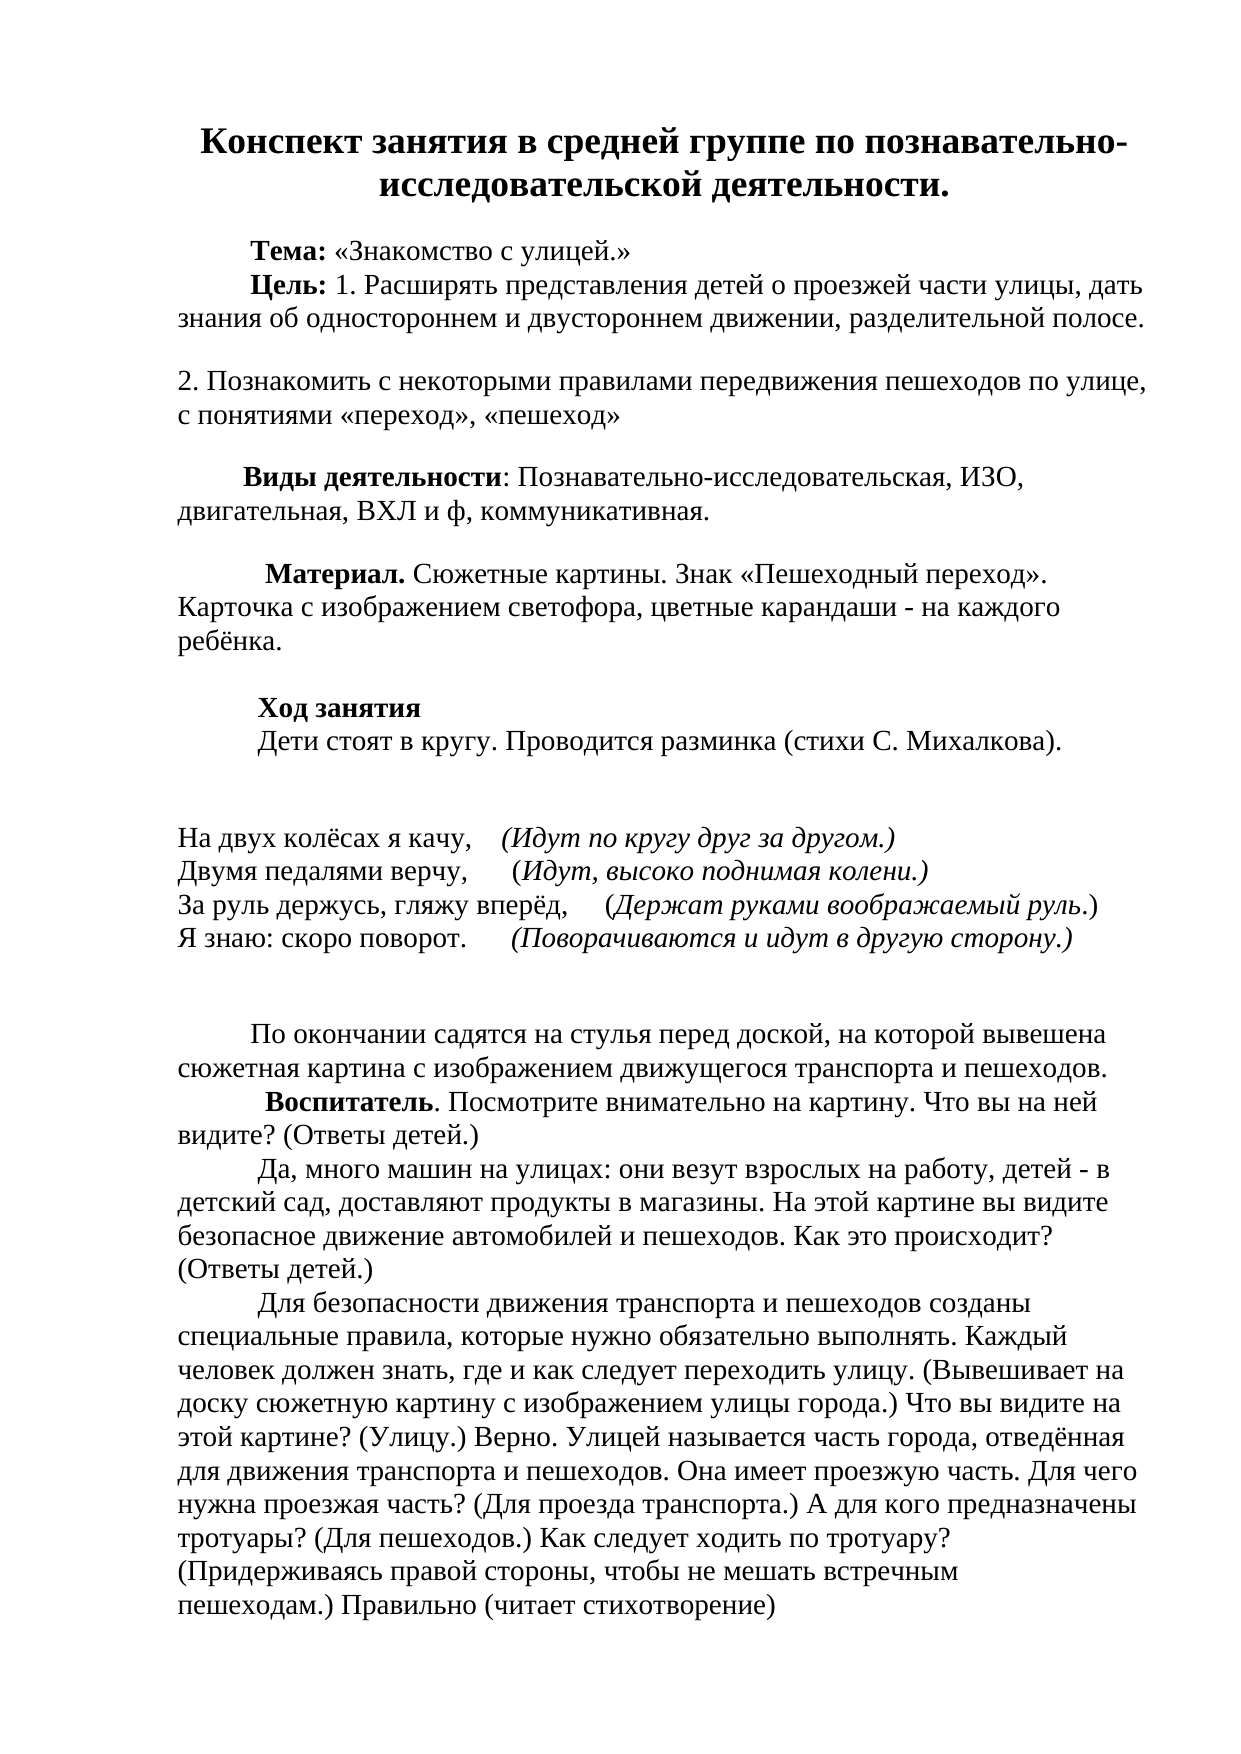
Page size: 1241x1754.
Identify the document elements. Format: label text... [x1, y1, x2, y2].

text По окончании садятся на стулья перед доской, на которой вывешена сюжетная картина с изображением движущегося транспорта и пешеходов. Воспитатель. Посмотрите внимательно на картину. Что вы на ней видите? (Ответы детей.) Да, много машин на улицах: они везут взрослых на работу, детей - в детский сад, доставляют продукты в магазины. На этой картине вы видите безопасное движение автомобилей и пешеходов. Как это происходит? (Ответы детей.) Для безопасности движения транспорта и пешеходов созданы специальные правила, которые нужно обязательно выполнять. Каждый человек должен знать, где и как следует переходить улицу. (Вывешивает на доску сюжетную картину с изображением улицы города.) Что вы видите на этой картине? (Улицу.) Верно. Улицей называется часть города, отведённая для движения транспорта и пешеходов. Она имеет проезжую часть. Для чего нужна проезжая часть? (Для проезда транспорта.) А для кого предназначены тротуары? (Для пешеходов.) Как следует ходить по тротуару? (Придерживаясь правой стороны, чтобы не мешать встречным пешеходам.) Правильно (читает стихотворение) [177, 983, 1152, 1620]
text 2. Познакомить с некоторыми правилами передвижения пешеходов по улице, с понятиями «переход», «пешеход» [177, 363, 1152, 430]
text Тема: «Знакомство с улицей.» Цель: 1. Расширять представления детей о проезжей части улицы, дать знания об одностороннем и двустороннем движении, разделительной полосе. [177, 233, 1152, 334]
text Конспект занятия в средней группе по познавательно-исследовательской деятельности. [177, 118, 1152, 204]
text Материал. Сюжетные картины. Знак «Пешеходный переход». Карточка с изображением светофора, цветные карандаши - на каждого ребёнка. Ход занятия Дети стоят в кругу. Проводится разминка (стихи С. Михалкова). [177, 556, 1152, 757]
text Виды деятельности: Познавательно-исследовательская, ИЗО, двигательная, ВХЛ и ф, коммуникативная. [177, 459, 1152, 527]
text На двух колёсах я качу, (Идут по кругу друг за другом.) Двумя педалями верчу, (Идут, высоко поднимая колени.) За руль держусь, гляжу вперёд, (Держат руками воображаемый руль.) Я знаю: скоро поворот. (Поворачиваются и идут в другую сторону.) [177, 786, 1152, 954]
